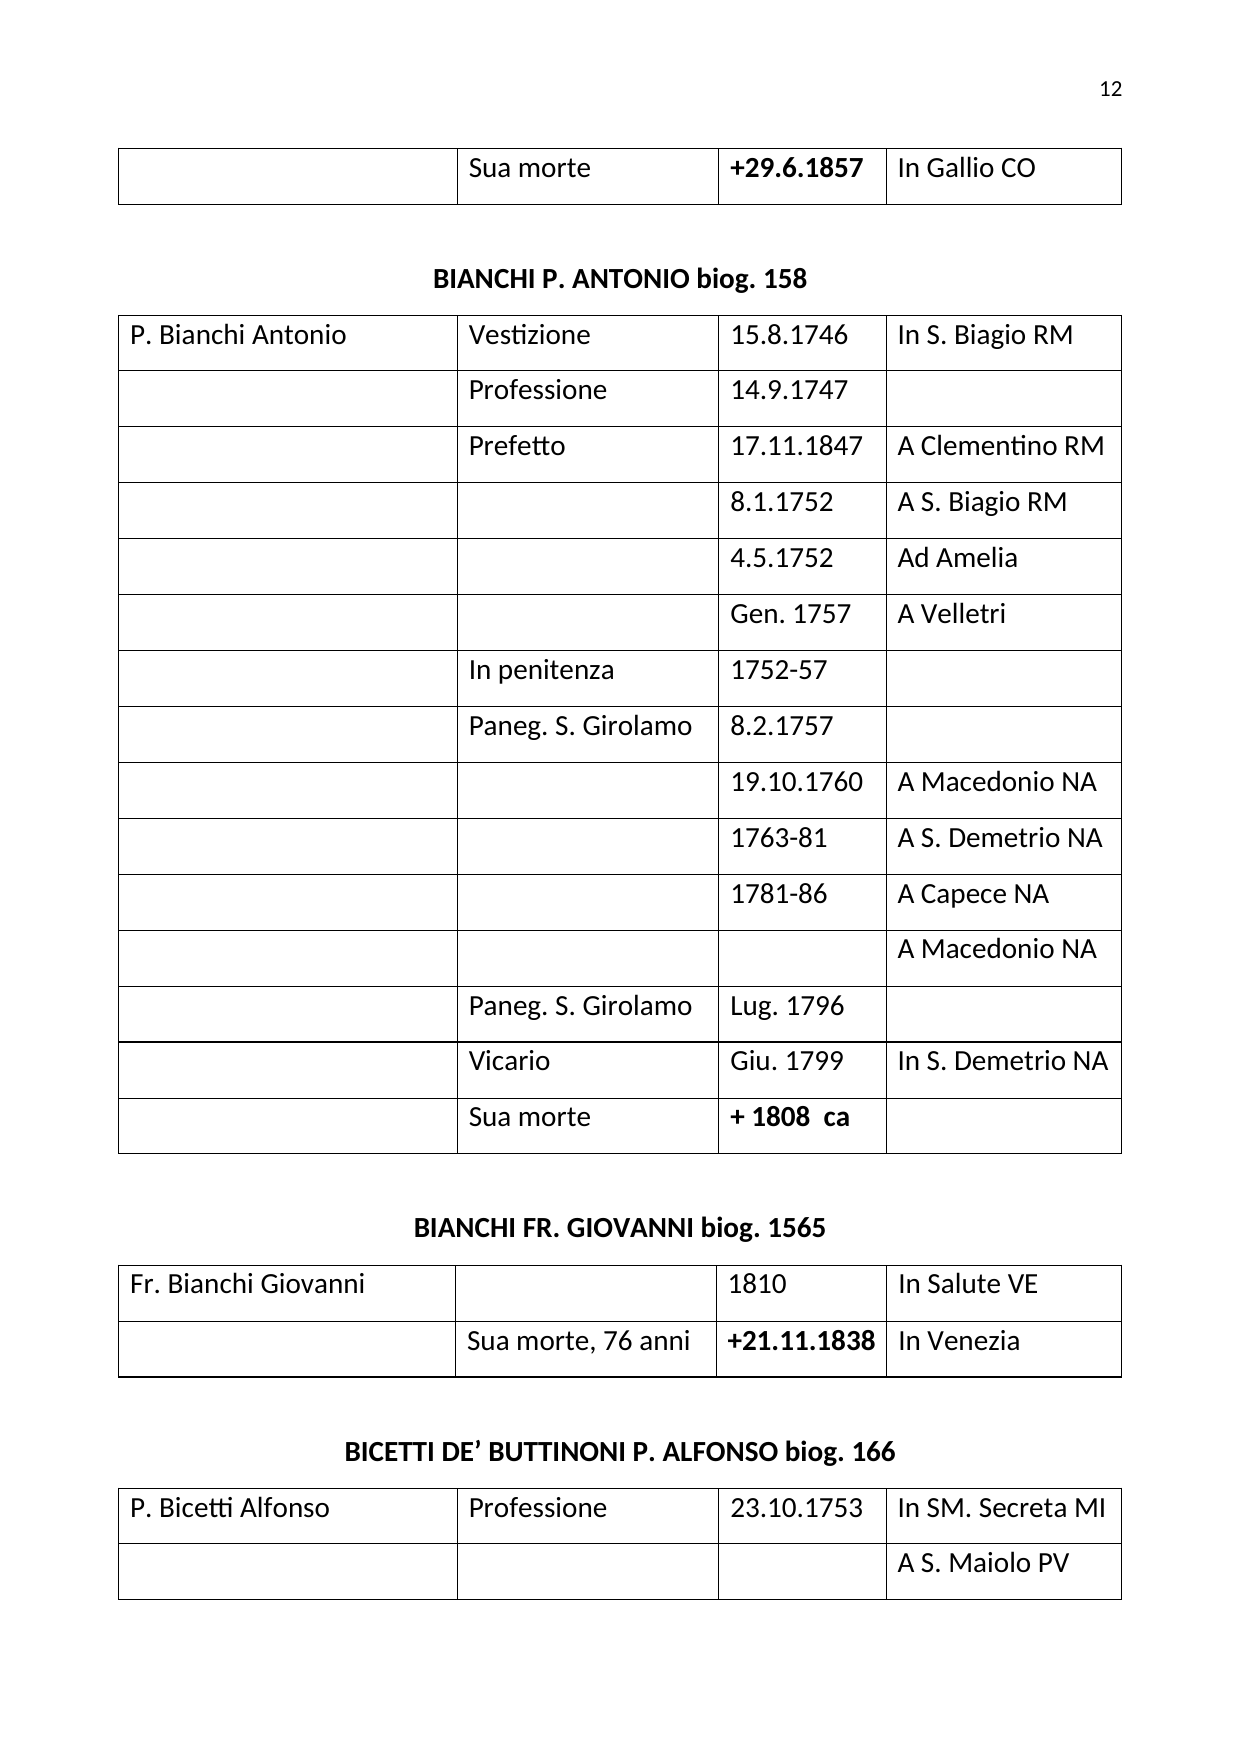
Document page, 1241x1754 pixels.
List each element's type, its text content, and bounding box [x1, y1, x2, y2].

table_cell [887, 707, 1121, 762]
table_cell Lug. 1796 [719, 987, 886, 1041]
table_cell In Gallio CO [887, 149, 1121, 203]
table_cell [458, 819, 718, 874]
table_cell [119, 1043, 457, 1097]
table_cell [887, 371, 1121, 426]
table_cell [887, 1099, 1121, 1153]
text BICETTI DE’ BUTTINONI P. ALFONSO biog. 166 [118, 1433, 1122, 1468]
table_cell A S. Biagio RM [887, 483, 1121, 538]
table_cell +21.11.1838 [717, 1322, 886, 1376]
table_cell In penitenza [458, 651, 718, 706]
table_header In Salute VE [887, 1266, 1121, 1321]
table_cell [119, 763, 457, 818]
table_cell 8.2.1757 [719, 707, 886, 762]
table_cell Sua morte [458, 149, 718, 203]
table_cell A Clementino RM [887, 427, 1121, 482]
table_cell [458, 539, 718, 594]
table_cell [887, 651, 1121, 706]
table_cell 17.11.1847 [719, 427, 886, 482]
table_cell [119, 707, 457, 762]
table_cell [458, 483, 718, 538]
table_cell 4.5.1752 [719, 539, 886, 594]
table_cell 14.9.1747 [719, 371, 886, 426]
table_cell In S. Demetrio NA [887, 1043, 1121, 1097]
table_cell [887, 987, 1121, 1041]
table_cell [458, 763, 718, 818]
table_header Fr. Bianchi Giovanni [119, 1266, 455, 1321]
table_cell A Macedonio NA [887, 763, 1121, 818]
table_cell Professione [458, 371, 718, 426]
table_cell +29.6.1857 [719, 149, 886, 203]
table_cell [119, 1544, 457, 1599]
table_cell Paneg. S. Girolamo [458, 707, 718, 762]
table_cell [458, 1544, 718, 1599]
table_cell Sua morte [458, 1099, 718, 1153]
table_cell [719, 1544, 886, 1599]
table_cell Vicario [458, 1043, 718, 1097]
table_cell [119, 371, 457, 426]
table_cell 1781-86 [719, 875, 886, 929]
table_cell Sua morte, 76 anni [456, 1322, 716, 1376]
table_cell [119, 539, 457, 594]
table_cell A S. Maiolo PV [887, 1544, 1121, 1599]
text BIANCHI FR. GIOVANNI biog. 1565 [118, 1209, 1122, 1245]
table_cell [119, 931, 457, 986]
table_cell Paneg. S. Girolamo [458, 987, 718, 1041]
table_cell [458, 875, 718, 929]
table_header 23.10.1753 [719, 1489, 886, 1543]
table_cell A Velletri [887, 595, 1121, 650]
table_cell Gen. 1757 [719, 595, 886, 650]
table_cell [719, 931, 886, 986]
table_cell A Macedonio NA [887, 931, 1121, 986]
table_header In SM. Secreta MI [887, 1489, 1121, 1543]
table_cell [119, 987, 457, 1041]
table_header Vestizione [458, 316, 718, 370]
table_header Professione [458, 1489, 718, 1543]
table_cell [119, 427, 457, 482]
table_cell [458, 931, 718, 986]
table_cell [119, 483, 457, 538]
table_cell 8.1.1752 [719, 483, 886, 538]
table_header In S. Biagio RM [887, 316, 1121, 370]
table_cell [119, 875, 457, 929]
table_cell 1752-57 [719, 651, 886, 706]
table_header P. Bianchi Antonio [119, 316, 457, 370]
text BIANCHI P. ANTONIO biog. 158 [118, 260, 1122, 295]
table_cell [119, 1322, 455, 1376]
table_cell [119, 819, 457, 874]
table_header 1810 [717, 1266, 886, 1321]
table_cell [119, 1099, 457, 1153]
table_cell Giu. 1799 [719, 1043, 886, 1097]
table_cell Ad Amelia [887, 539, 1121, 594]
table_cell A Capece NA [887, 875, 1121, 929]
table_cell [458, 595, 718, 650]
table_cell In Venezia [887, 1322, 1121, 1376]
table_cell [119, 149, 457, 203]
table_cell A S. Demetrio NA [887, 819, 1121, 874]
table_cell 1763-81 [719, 819, 886, 874]
table_header P. Bicetti Alfonso [119, 1489, 457, 1543]
table_cell + 1808 ca [719, 1099, 886, 1153]
table_cell [119, 651, 457, 706]
table_cell Prefetto [458, 427, 718, 482]
table_header [456, 1266, 716, 1321]
table_cell [119, 595, 457, 650]
table_header 15.8.1746 [719, 316, 886, 370]
table_cell 19.10.1760 [719, 763, 886, 818]
